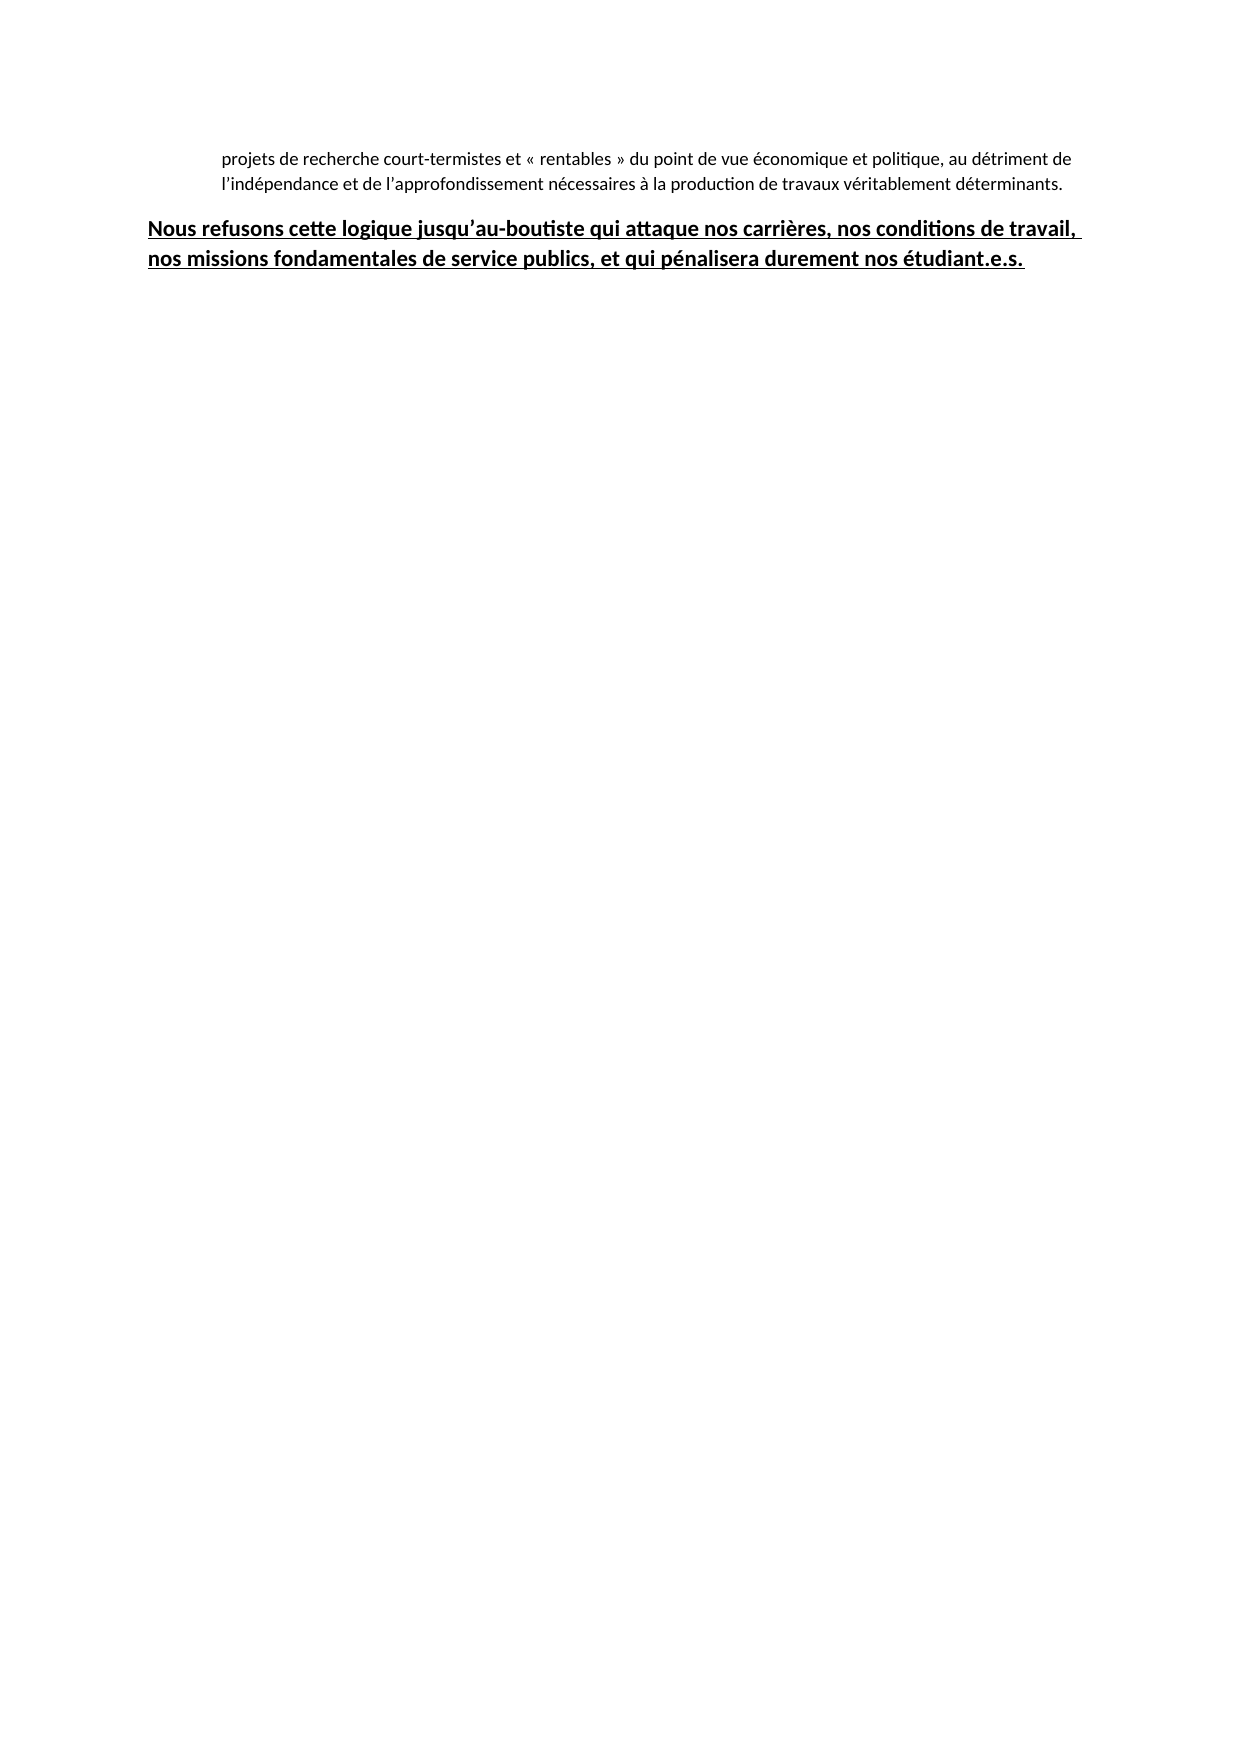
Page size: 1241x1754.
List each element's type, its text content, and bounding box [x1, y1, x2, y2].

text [221, 148, 1093, 195]
text Nous refusons cette logique jusqu’au-boutiste qui attaque nos carrières, nos conditions de travail, nos missions fondamentales de service publics, et qui pénalisera durement nos étudiant.e.s. [148, 214, 1093, 272]
